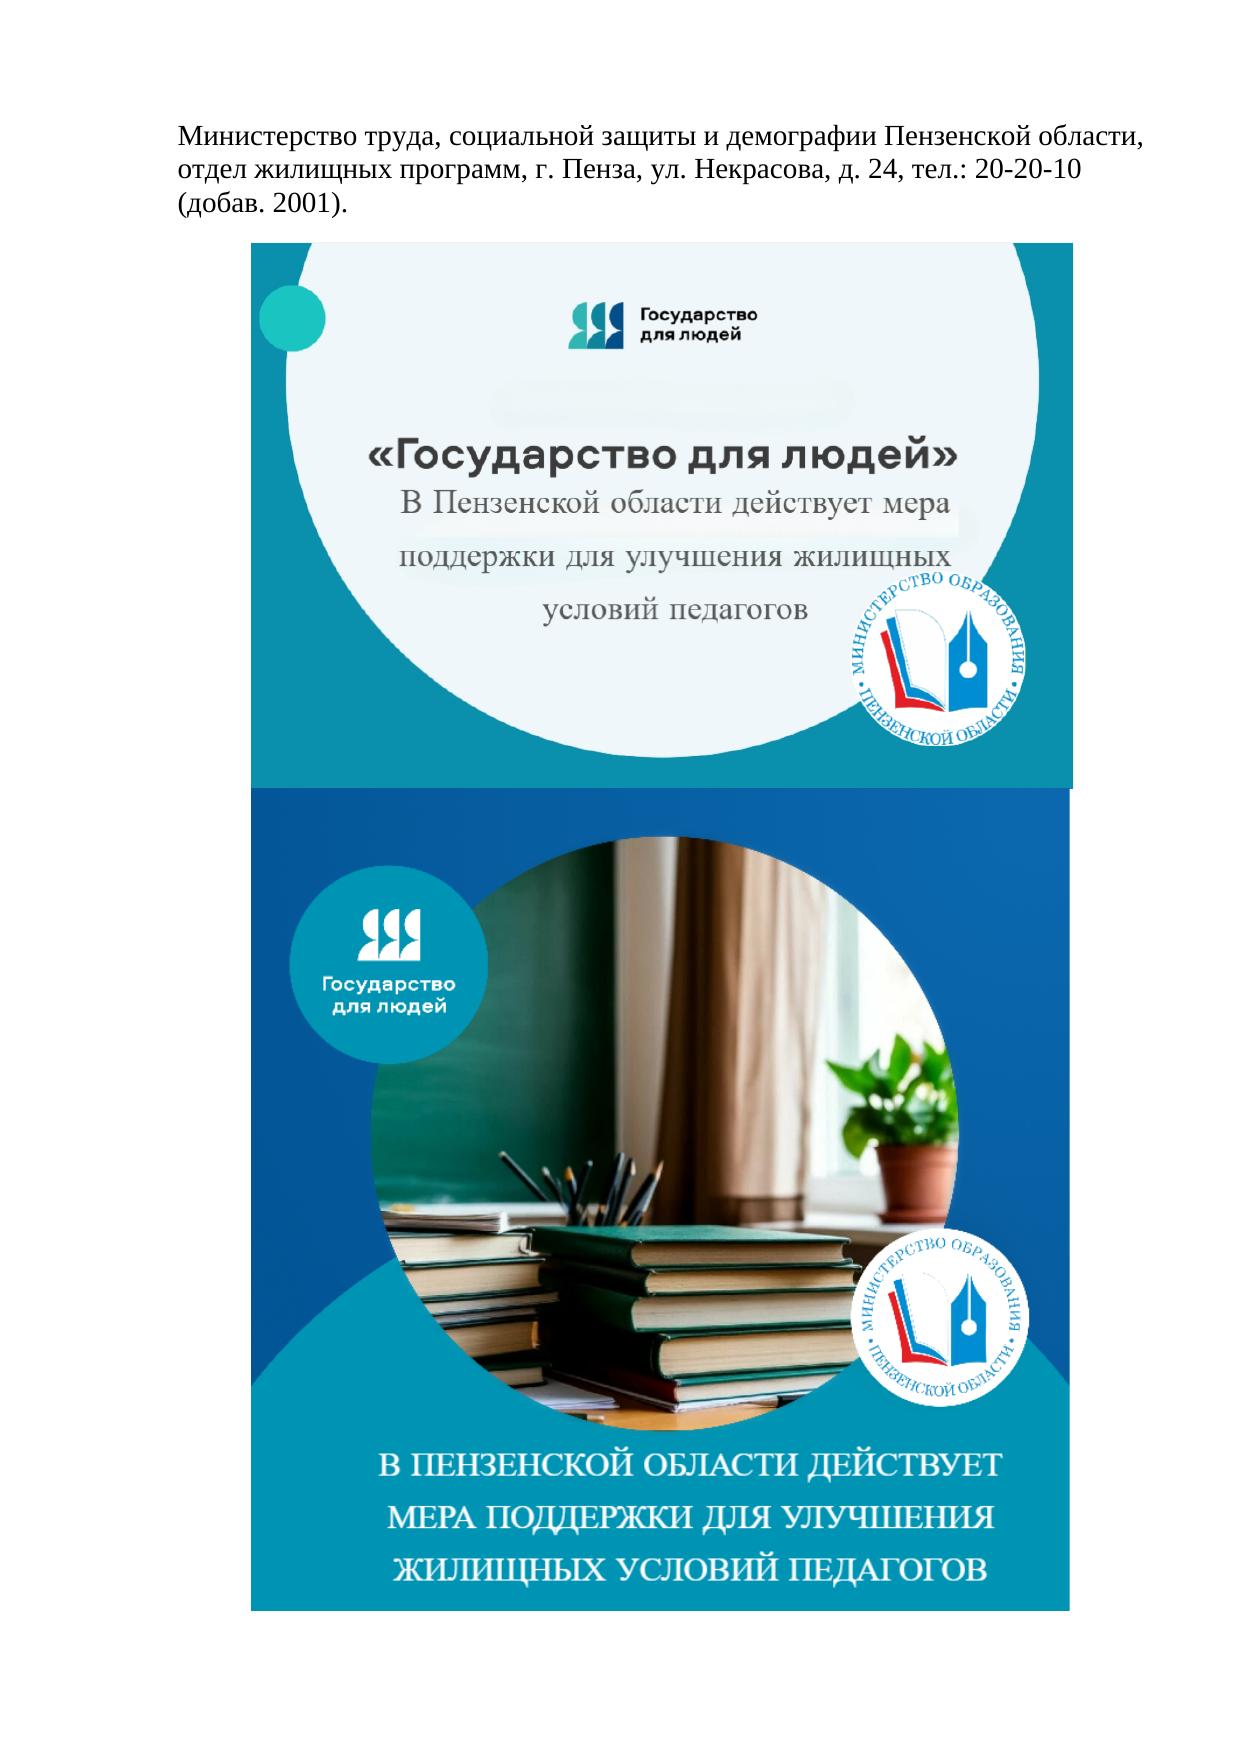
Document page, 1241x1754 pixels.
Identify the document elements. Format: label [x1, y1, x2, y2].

text [177, 118, 1152, 219]
picture [251, 242, 1074, 1611]
